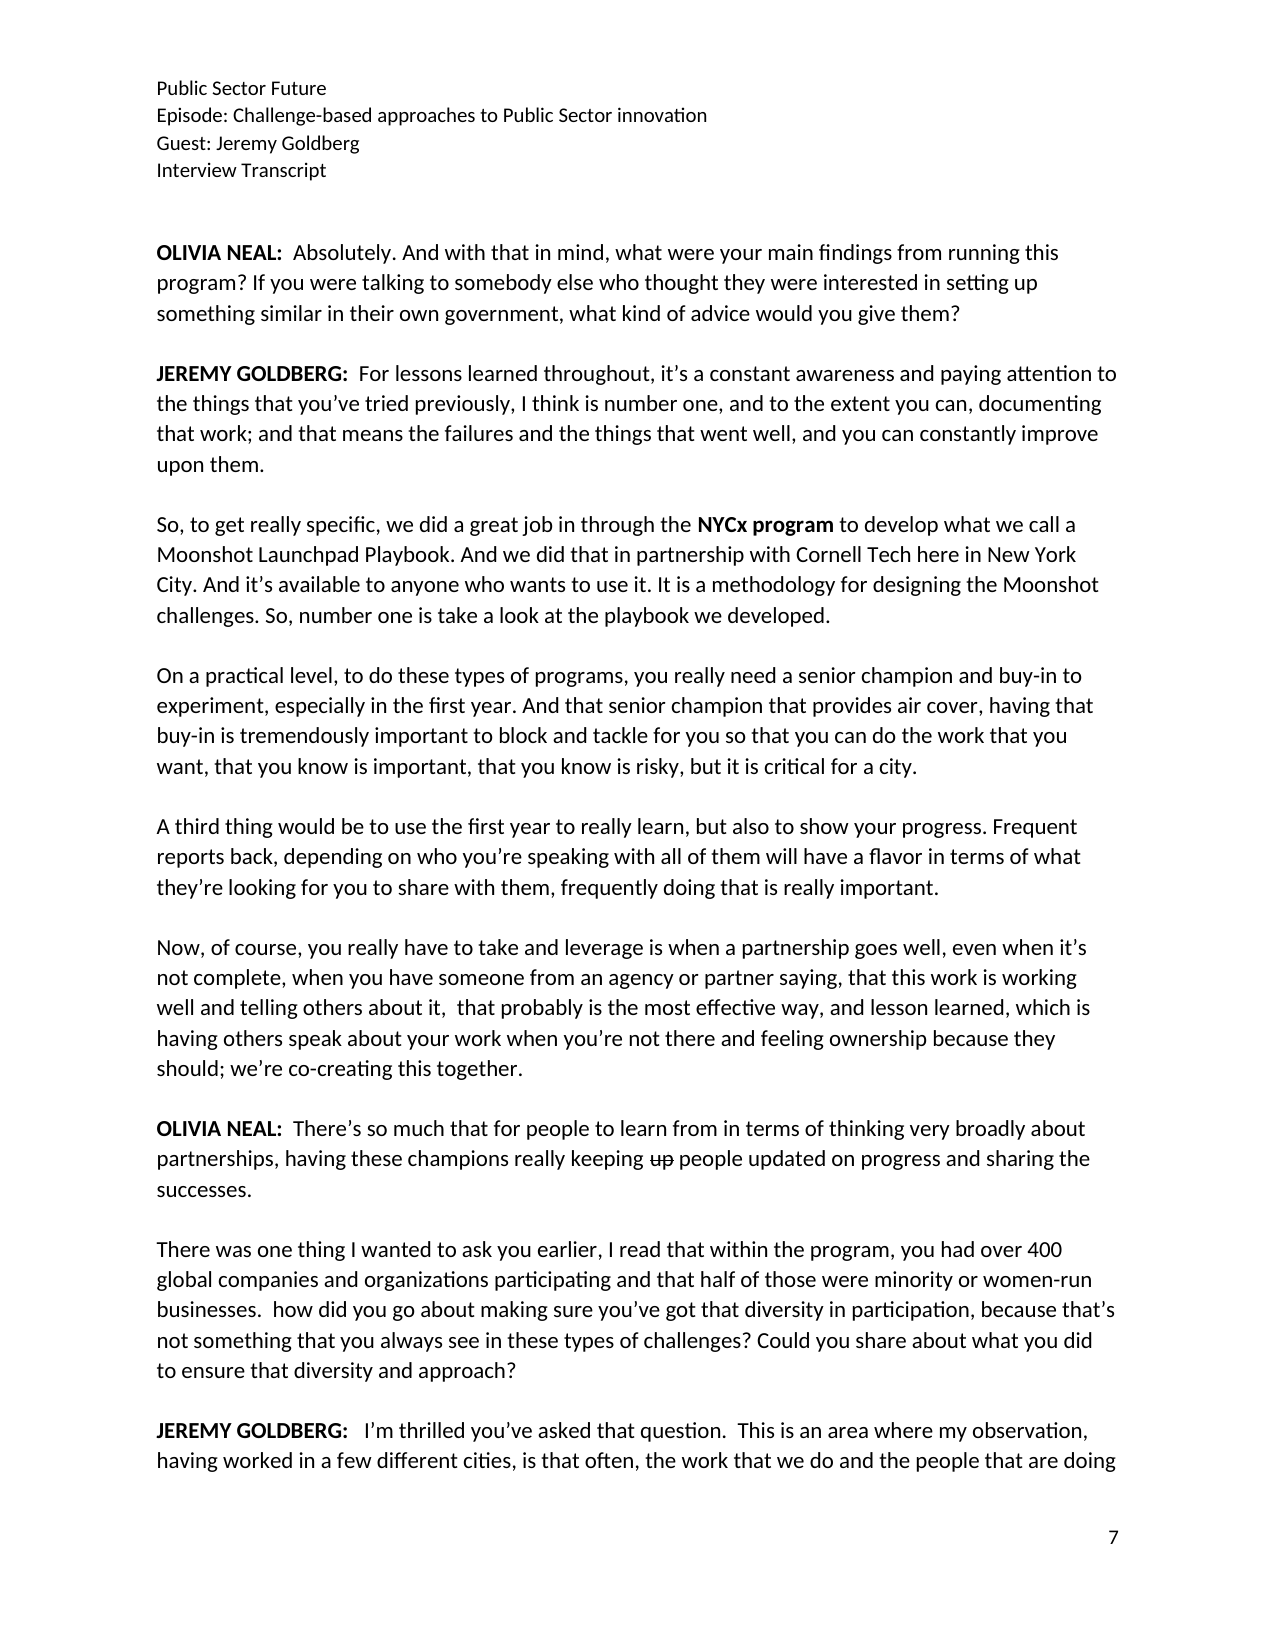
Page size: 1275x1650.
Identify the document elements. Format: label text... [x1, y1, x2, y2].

text OLIVIA NEAL: Absolutely. And with that in mind, what were your main findings from running this program? If you were talking to somebody else who thought they were interested in setting up something similar in their own government, what kind of advice would you give them? [156, 238, 1118, 327]
text There was one thing I wanted to ask you earlier, I read that within the program, you had over 400 global companies and organizations participating and that half of those were minority or women-run businesses. how did you go about making sure you’ve got that diversity in participation, because that’s not something that you always see in these types of challenges? Could you share about what you did to ensure that diversity and approach? [156, 1235, 1118, 1384]
text A third thing would be to use the first year to really learn, but also to show your progress. Frequent reports back, depending on who you’re speaking with all of them will have a flavor in terms of what they’re looking for you to share with them, frequently doing that is really important. [156, 812, 1118, 901]
text So, to get really specific, we did a great job in through the NYCx program to develop what we call a Moonshot Launchpad Playbook. And we did that in partnership with Cornell Tech here in New York City. And it’s available to anyone who wants to use it. It is a methodology for designing the Moonshot challenges. So, number one is take a look at the playbook we developed. [156, 510, 1118, 629]
text On a practical level, to do these types of programs, you really need a senior champion and buy-in to experiment, especially in the first year. And that senior champion that provides air cover, having that buy-in is tremendously important to block and tackle for you so that you can do the work that you want, that you know is important, that you know is risky, but it is critical for a city. [156, 661, 1118, 780]
text JEREMY GOLDBERG: For lessons learned throughout, it’s a constant awareness and paying attention to the things that you’ve tried previously, I think is number one, and to the extent you can, documenting that work; and that means the failures and the things that went well, and you can constantly improve upon them. [156, 359, 1118, 478]
text OLIVIA NEAL: There’s so much that for people to learn from in terms of thinking very broadly about partnerships, having these champions really keeping up people updated on progress and sharing the successes. [156, 1114, 1118, 1203]
text Now, of course, you really have to take and leverage is when a partnership goes well, even when it’s not complete, when you have someone from an agency or partner saying, that this work is working well and telling others about it, that probably is the most effective way, and lesson learned, which is having others speak about your work when you’re not there and feeling ownership because they should; we’re co-creating this together. [156, 933, 1118, 1082]
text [156, 1416, 1118, 1474]
